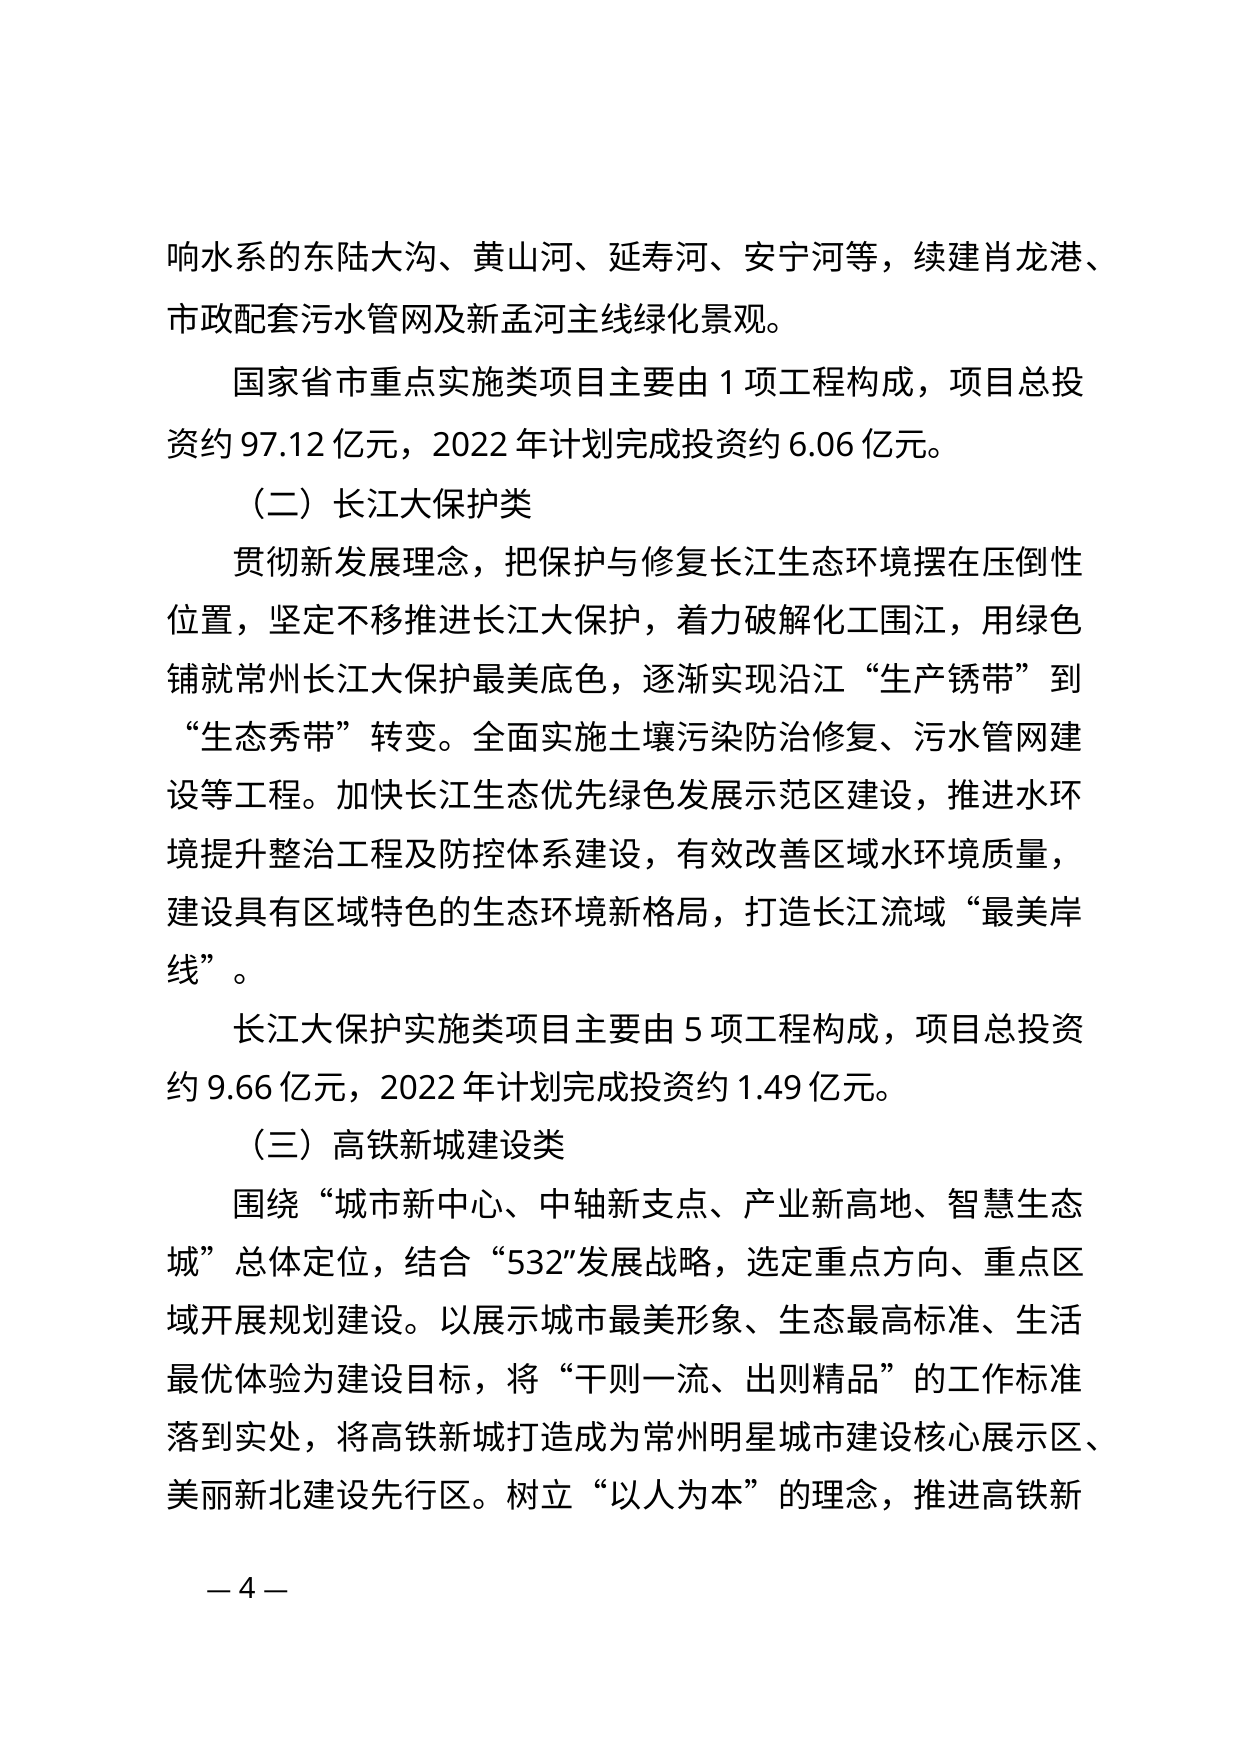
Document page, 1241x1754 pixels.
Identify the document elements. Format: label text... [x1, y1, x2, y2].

text 长江大保护实施类项目主要由5项工程构成，项目总投资约9.66亿元，2022年计划完成投资约1.49亿元。 [167, 994, 1085, 1111]
text （二）长江大保护类 [167, 469, 1085, 528]
text 国家省市重点实施类项目主要由1项工程构成，项目总投资约97.12亿元，2022年计划完成投资约6.06亿元。 [167, 344, 1085, 469]
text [167, 219, 1085, 344]
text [167, 1169, 1085, 1519]
text （三）高铁新城建设类 [167, 1111, 1085, 1169]
text 贯彻新发展理念，把保护与修复长江生态环境摆在压倒性位置，坚定不移推进长江大保护，着力破解化工围江，用绿色铺就常州长江大保护最美底色，逐渐实现沿江“生产锈带”到“生态秀带”转变。全面实施土壤污染防治修复、污水管网建设等工程。加快长江生态优先绿色发展示范区建设，推进水环境提升整治工程及防控体系建设，有效改善区域水环境质量，建设具有区域特色的生态环境新格局，打造长江流域“最美岸线”。 [167, 528, 1085, 994]
